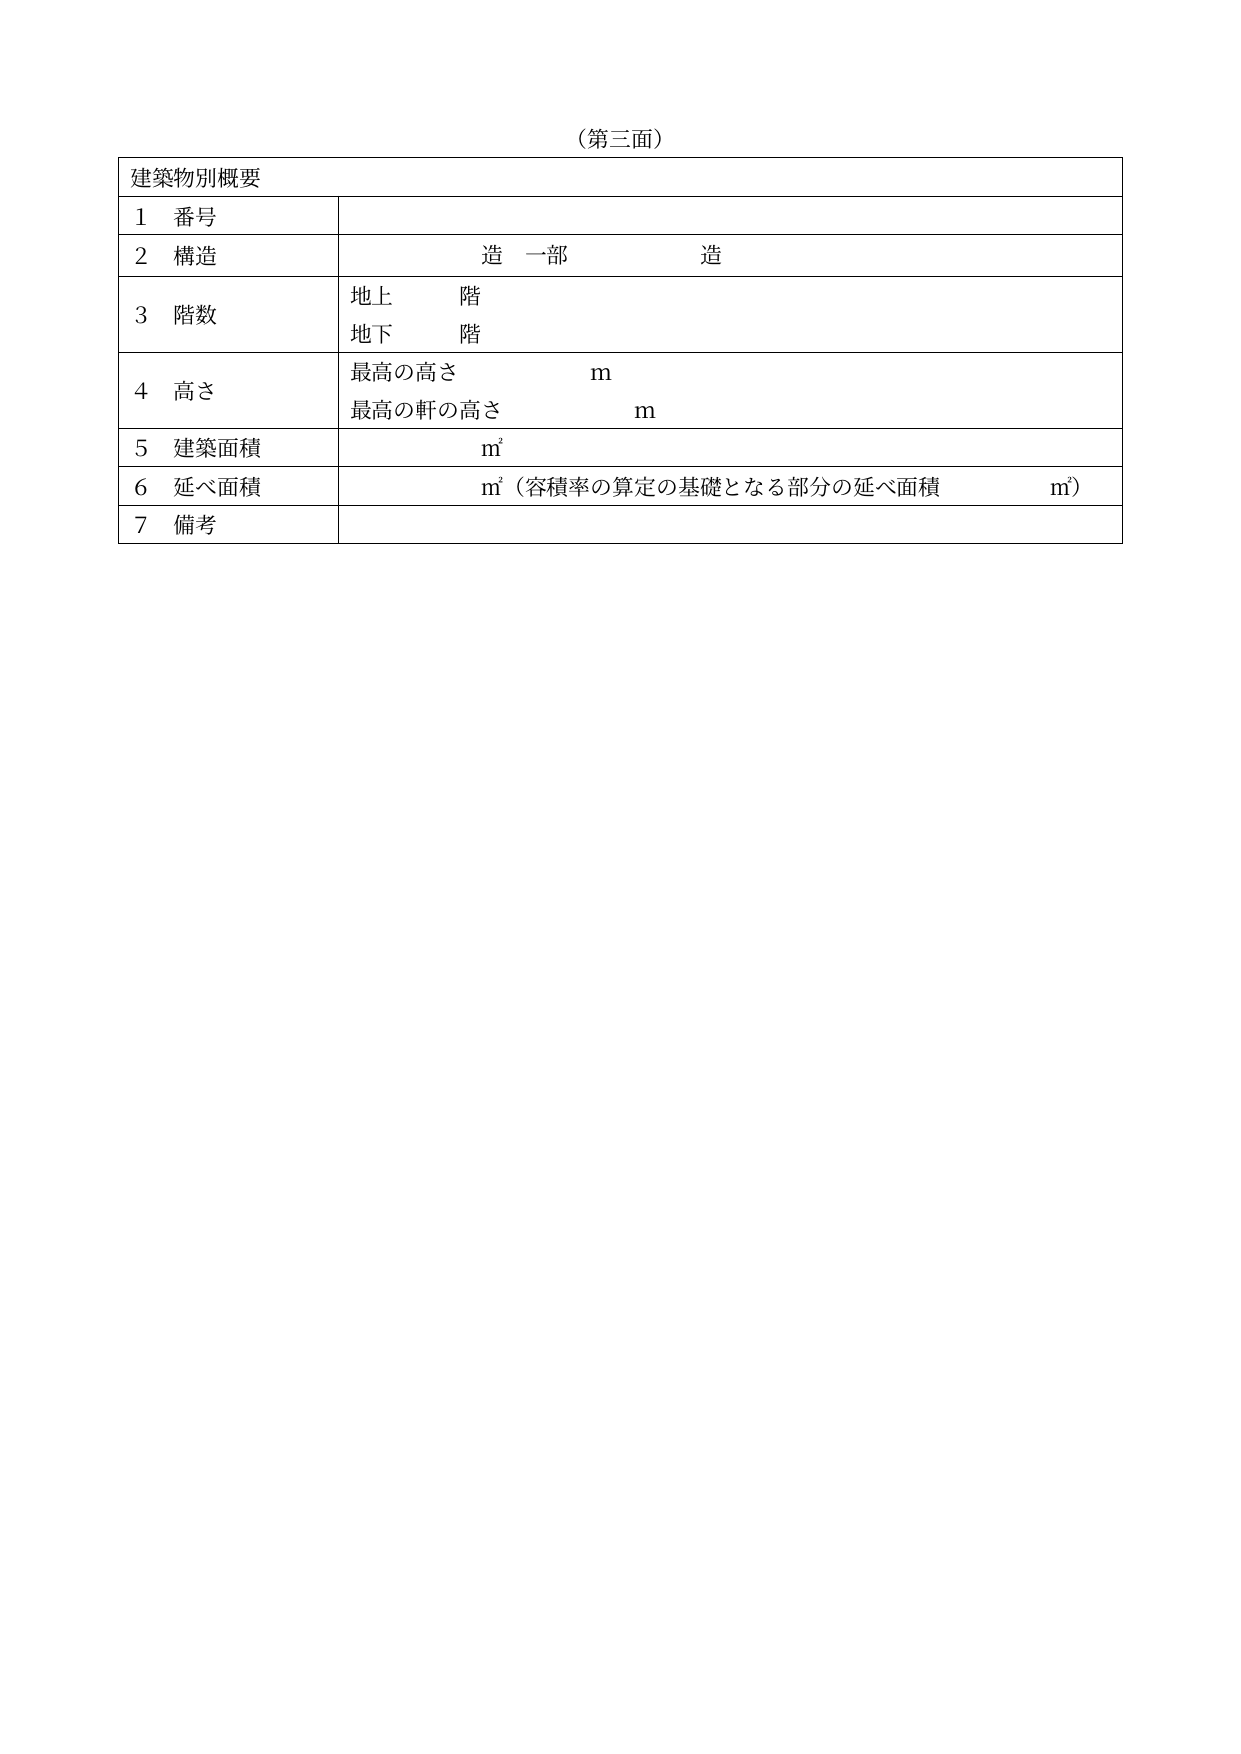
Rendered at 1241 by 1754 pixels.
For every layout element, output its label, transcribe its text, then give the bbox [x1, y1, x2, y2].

table_cell 最高の高さ ｍ 最高の軒の高さ ｍ [339, 353, 1122, 428]
table_cell ３ 階数 [119, 277, 338, 352]
table_cell 地上 階 地下 階 [339, 277, 1122, 352]
table_cell [339, 506, 1122, 543]
table_cell ７ 備考 [119, 506, 338, 543]
table_cell ４ 高さ [119, 353, 338, 428]
table_cell ５ 建築面積 [119, 429, 338, 466]
table_cell ２ 構造 [119, 235, 338, 276]
table_cell ６ 延べ面積 [119, 467, 338, 505]
table_cell １ 番号 [119, 197, 338, 234]
table_cell ㎡（容積率の算定の基礎となる部分の延べ面積 ㎡） [339, 467, 1122, 505]
table_header 建築物別概要 [119, 158, 1122, 196]
table_cell ㎡ [339, 429, 1122, 466]
table_cell 造 一部 造 [339, 235, 1122, 276]
text （第三面） [118, 119, 1122, 157]
table_cell [339, 197, 1122, 234]
